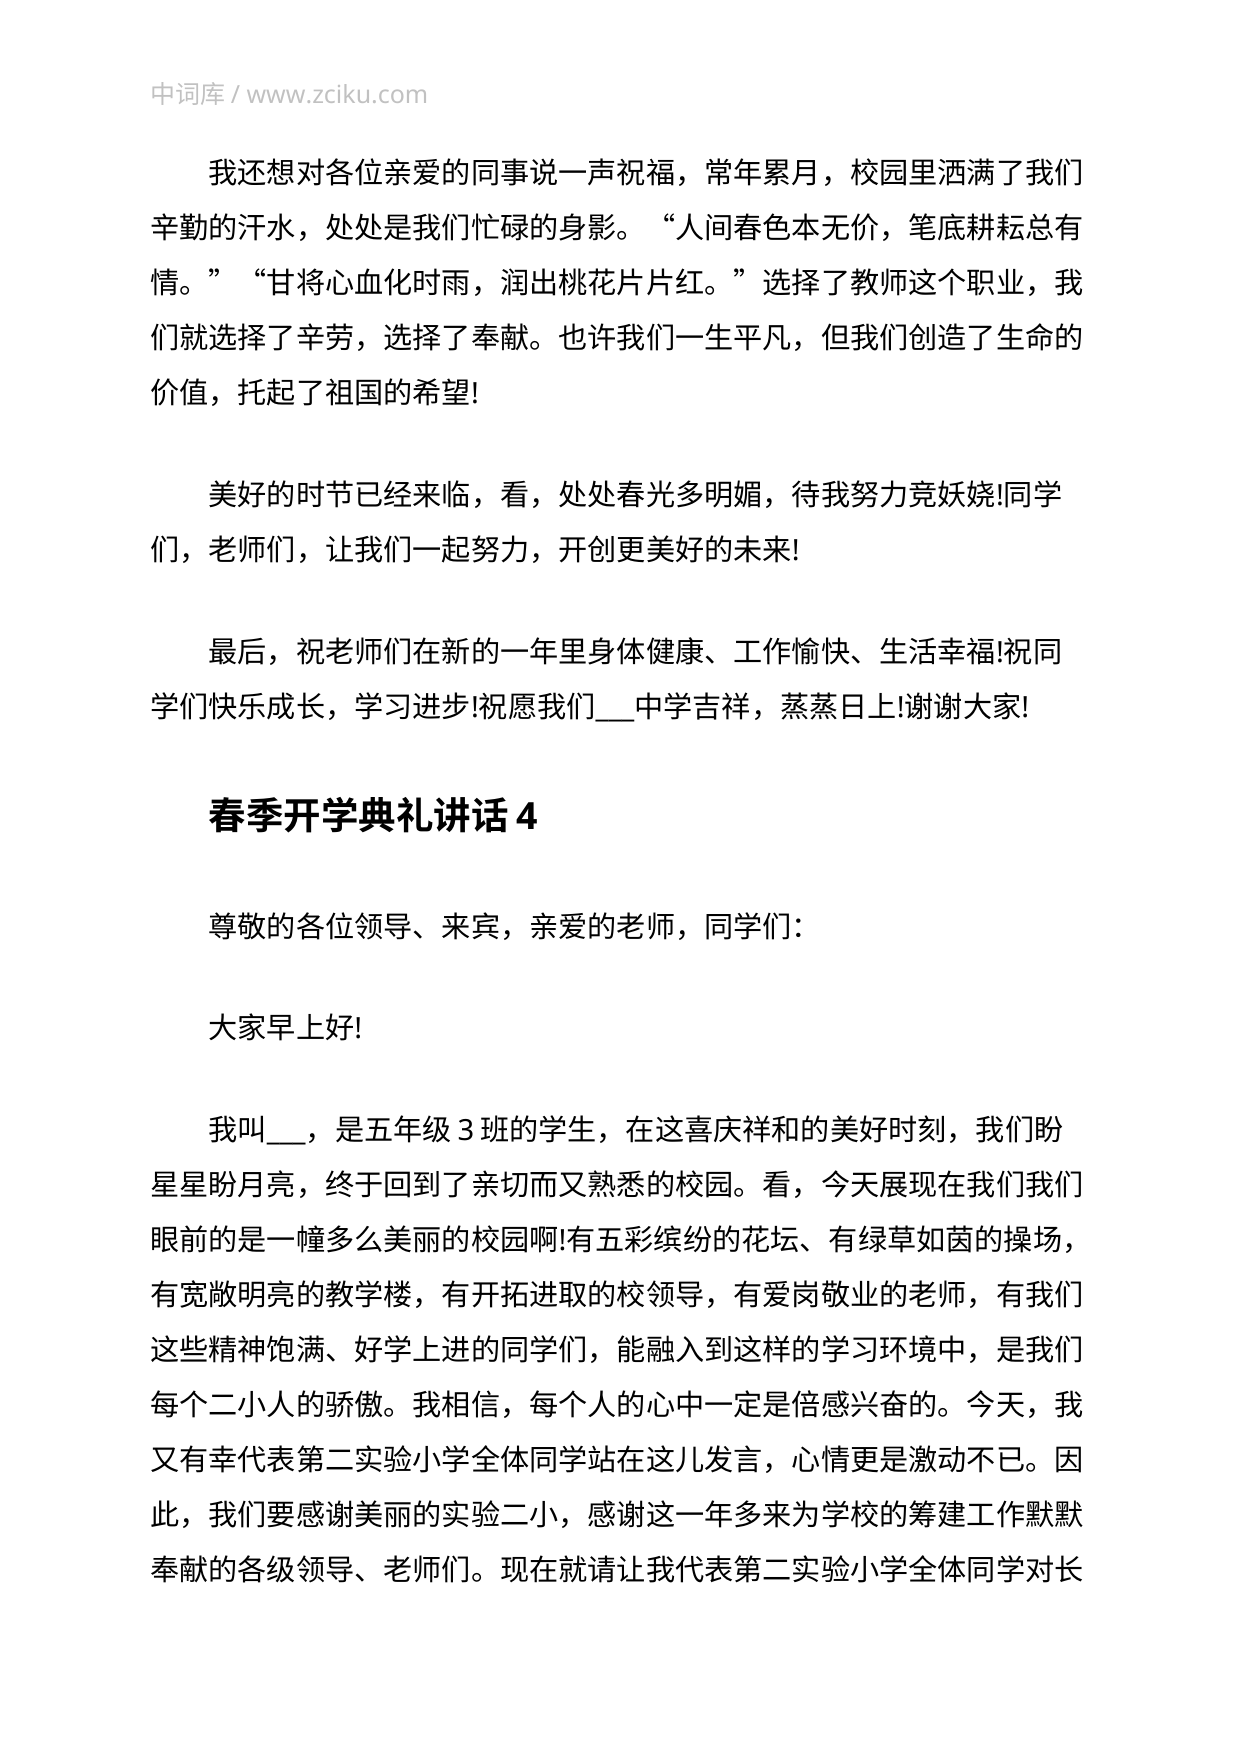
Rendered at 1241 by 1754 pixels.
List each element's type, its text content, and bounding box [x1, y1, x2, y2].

text 大家早上好! [150, 1005, 1090, 1047]
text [150, 1107, 1090, 1588]
text 我还想对各位亲爱的同事说一声祝福，常年累月，校园里洒满了我们辛勤的汗水，处处是我们忙碌的身影。“人间春色本无价，笔底耕耘总有情。”“甘将心血化时雨，润出桃花片片红。”选择了教师这个职业，我们就选择了辛劳，选择了奉献。也许我们一生平凡，但我们创造了生命的价值，托起了祖国的希望! [150, 150, 1090, 412]
text 春季开学典礼讲话4 [150, 786, 1090, 840]
text 最后，祝老师们在新的一年里身体健康、工作愉快、生活幸福!祝同学们快乐成长，学习进步!祝愿我们___中学吉祥，蒸蒸日上!谢谢大家! [150, 628, 1090, 726]
text 尊敬的各位领导、来宾，亲爱的老师，同学们： [150, 903, 1090, 945]
text 美好的时节已经来临，看，处处春光多明媚，待我努力竞妖娆!同学们，老师们，让我们一起努力，开创更美好的未来! [150, 472, 1090, 569]
